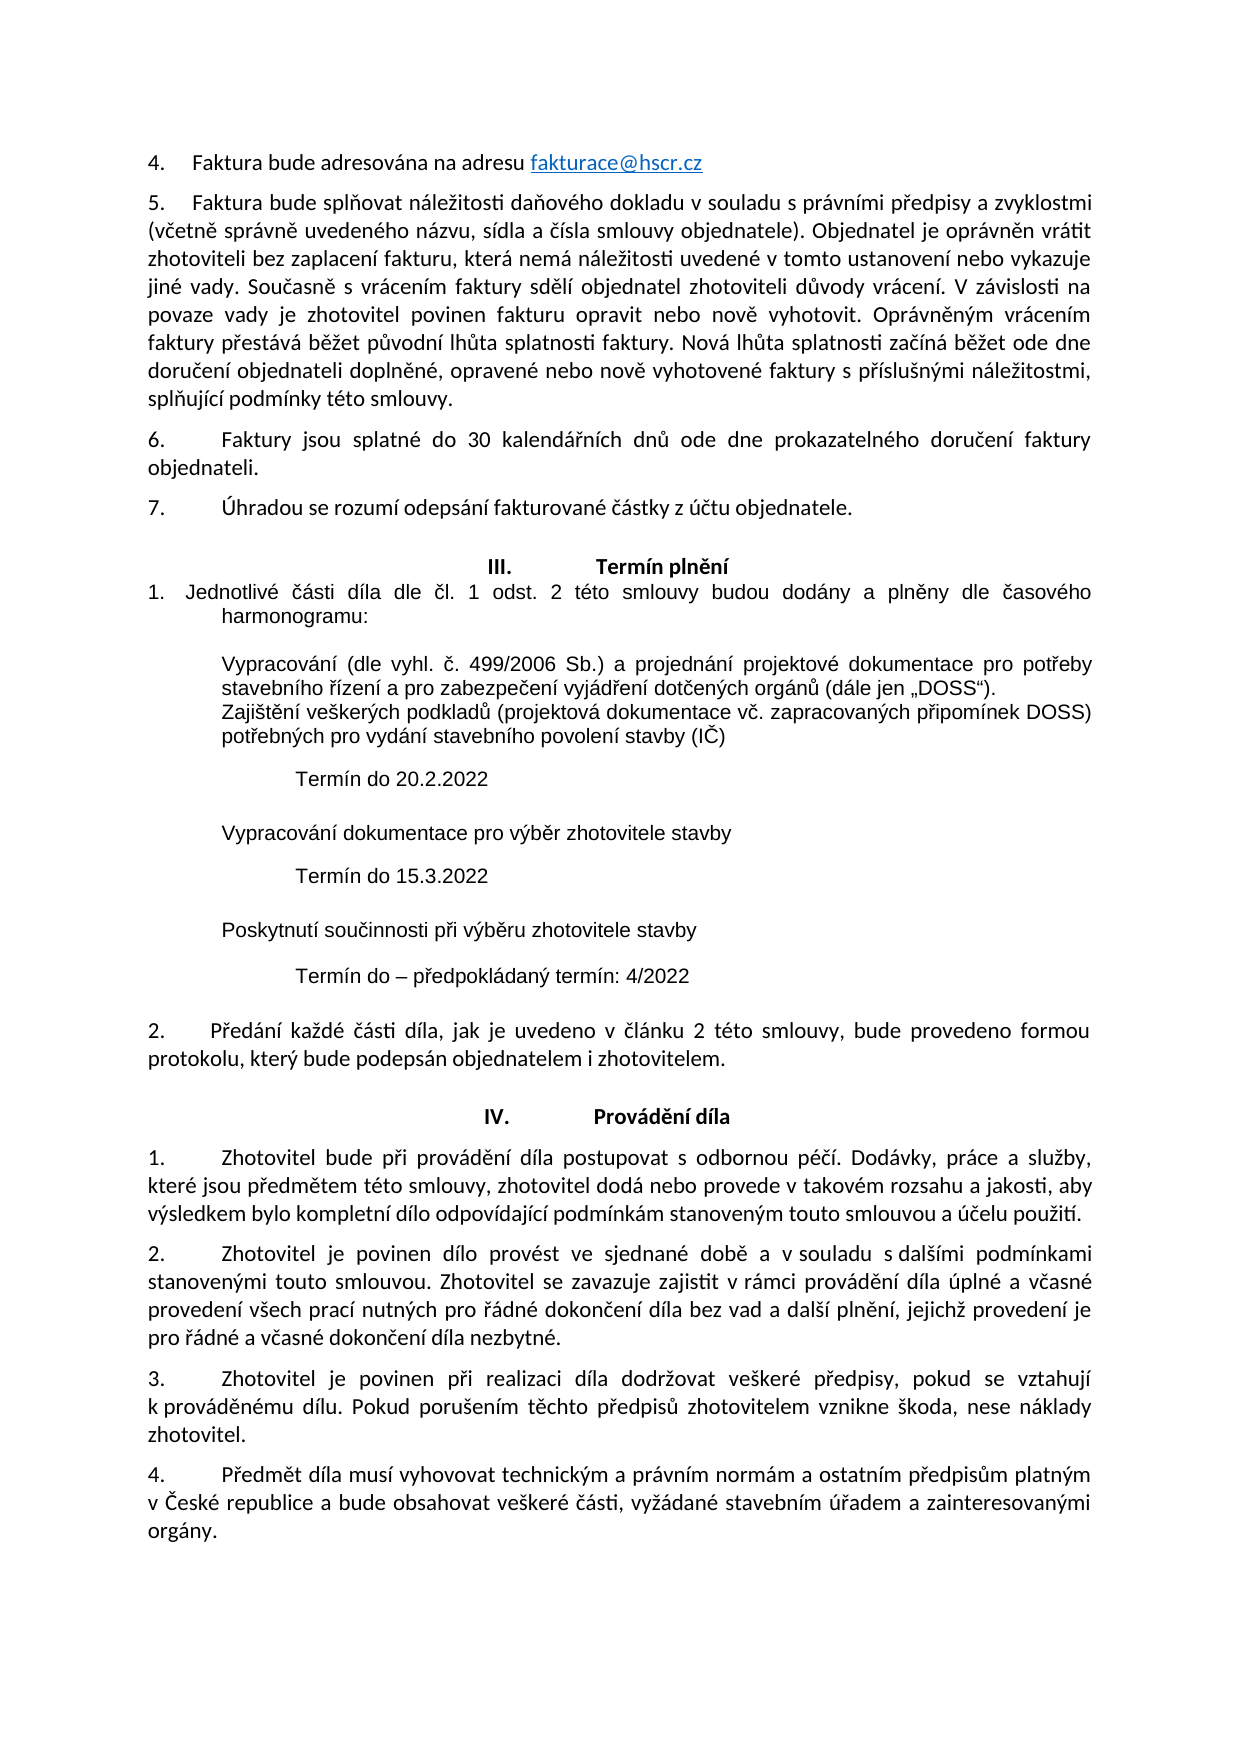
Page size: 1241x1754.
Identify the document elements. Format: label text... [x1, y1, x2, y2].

list Faktury jsou splatné do 30 kalendářních dnů ode dne prokazatelného doručení faktury objednateli. [148, 425, 1093, 481]
list Poskytnutí součinnosti při výběru zhotovitele stavby [221, 918, 1093, 942]
text 2. Předání každé části díla, jak je uvedeno v článku 2 této smlouvy, bude provedeno formou protokolu, který bude podepsán objednatelem i zhotovitelem. [148, 1016, 1093, 1072]
text Termín do 15.3.2022 [221, 864, 1093, 888]
list Zajištění veškerých podkladů (projektová dokumentace vč. zapracovaných připomínek DOSS) potřebných pro vydání stavebního povolení stavby (IČ) [221, 700, 1093, 748]
list Jednotlivé části díla dle čl. 1 odst. 2 této smlouvy budou dodány a plněny dle časového harmonogramu: [148, 580, 1093, 628]
list Termín plnění [148, 552, 1093, 580]
text Termín do 20.2.2022 [221, 767, 1093, 791]
list Zhotovitel bude při provádění díla postupovat s odbornou péčí. Dodávky, práce a služby, které jsou předmětem této smlouvy, zhotovitel dodá nebo provede v takovém rozsahu a jakosti, aby výsledkem bylo kompletní dílo odpovídající podmínkám stanoveným touto smlouvou a účelu použití. [148, 1143, 1093, 1227]
list Předmět díla musí vyhovovat technickým a právním normám a ostatním předpisům platným v České republice a bude obsahovat veškeré části, vyžádané stavebním úřadem a zainteresovanými orgány. [148, 1461, 1093, 1544]
list Faktura bude splňovat náležitosti daňového dokladu v souladu s právními předpisy a zvyklostmi (včetně správně uvedeného názvu, sídla a čísla smlouvy objednatele). Objednatel je oprávněn vrátit zhotoviteli bez zaplacení fakturu, která nemá náležitosti uvedené v tomto ustanovení nebo vykazuje jiné vady. Současně s vrácením faktury sdělí objednatel zhotoviteli důvody vrácení. V závislosti na povaze vady je zhotovitel povinen fakturu opravit nebo nově vyhotovit. Oprávněným vrácením faktury přestává běžet původní lhůta splatnosti faktury. Nová lhůta splatnosti začíná běžet ode dne doručení objednateli doplněné, opravené nebo nově vyhotovené faktury s příslušnými náležitostmi, splňující podmínky této smlouvy. [148, 188, 1093, 412]
list Zhotovitel je povinen při realizaci díla dodržovat veškeré předpisy, pokud se vztahují k prováděnému dílu. Pokud porušením těchto předpisů zhotovitelem vznikne škoda, nese náklady zhotovitel. [148, 1364, 1093, 1448]
list Vypracování (dle vyhl. č. 499/2006 Sb.) a projednání projektové dokumentace pro potřeby stavebního řízení a pro zabezpečení vyjádření dotčených orgánů (dále jen „DOSS“). [221, 652, 1093, 700]
list Úhradou se rozumí odepsání fakturované částky z účtu objednatele. [148, 493, 1093, 521]
list Vypracování dokumentace pro výběr zhotovitele stavby [221, 821, 1093, 845]
list Zhotovitel je povinen dílo provést ve sjednané době a v souladu s dalšími podmínkami stanovenými touto smlouvou. Zhotovitel se zavazuje zajistit v rámci provádění díla úplné a včasné provedení všech prací nutných pro řádné dokončení díla bez vad a další plnění, jejichž provedení je pro řádné a včasné dokončení díla nezbytné. [148, 1239, 1093, 1351]
text Termín do – předpokládaný termín: 4/2022 [221, 964, 1093, 988]
list Faktura bude adresována na adresu fakturace@hscr.cz [148, 148, 1093, 176]
list Provádění díla [148, 1102, 1093, 1130]
